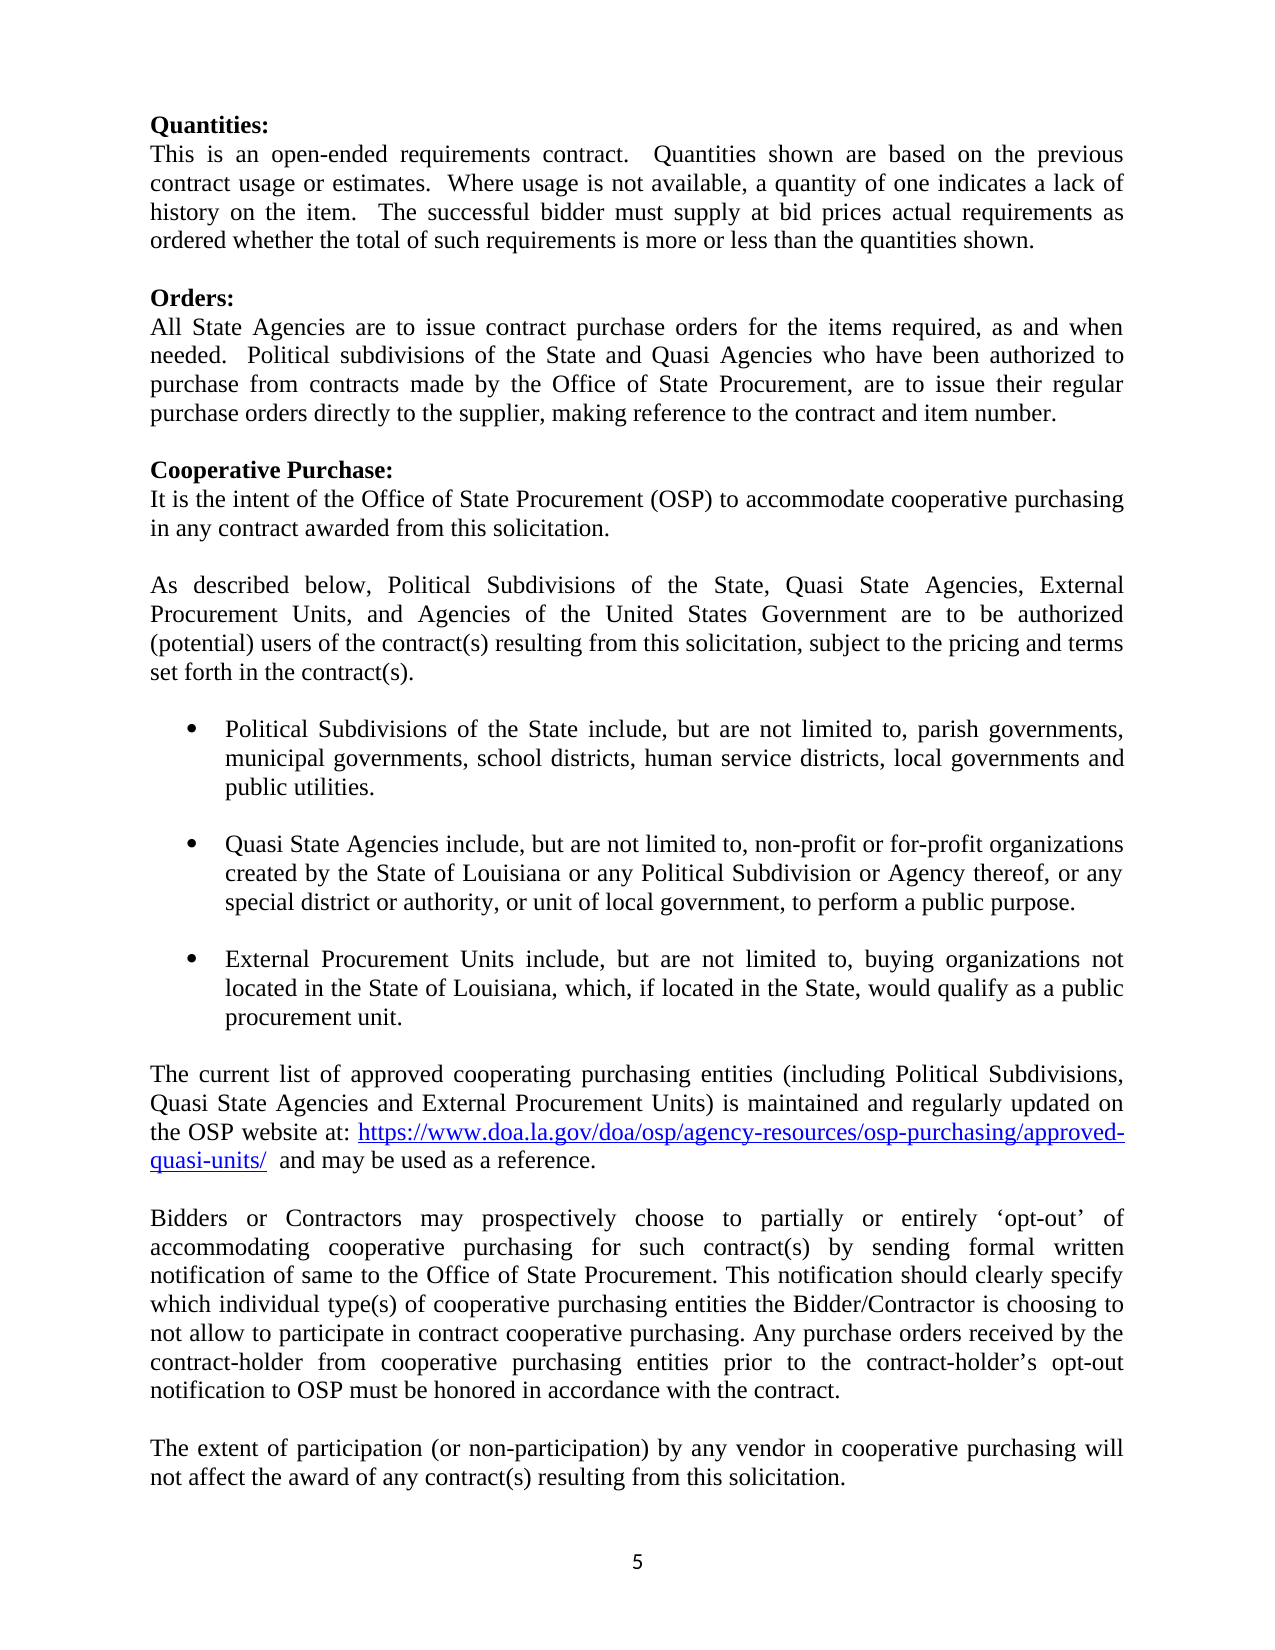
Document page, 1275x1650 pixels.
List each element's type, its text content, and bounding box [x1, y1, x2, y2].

text Bidders or Contractors may prospectively choose to partially or entirely ‘opt-out’ of accommodating cooperative purchasing for such contract(s) by sending formal written notification of same to the Office of State Procurement. This notification should clearly specify which individual type(s) of cooperative purchasing entities the Bidder/Contractor is choosing to not allow to participate in contract cooperative purchasing. Any purchase orders received by the contract-holder from cooperative purchasing entities prior to the contract-holder’s opt-out notification to OSP must be honored in accordance with the contract. [150, 1203, 1125, 1404]
text Quantities: [150, 111, 1125, 139]
list External Procurement Units include, but are not limited to, buying organizations not located in the State of Louisiana, which, if located in the State, would qualify as a public procurement unit. [187, 944, 1125, 1031]
text All State Agencies are to issue contract purchase orders for the items required, as and when needed. Political subdivisions of the State and Quasi Agencies who have been authorized to purchase from contracts made by the Office of State Procurement, are to issue their regular purchase orders directly to the supplier, making reference to the contract and item number. [150, 312, 1125, 427]
list Quasi State Agencies include, but are not limited to, non-profit or for-profit organizations created by the State of Louisiana or any Political Subdivision or Agency thereof, or any special district or authority, or unit of local government, to perform a public purpose. [187, 829, 1125, 916]
text Cooperative Purchase: [150, 456, 1125, 484]
text As described below, Political Subdivisions of the State, Quasi State Agencies, External Procurement Units, and Agencies of the United States Government are to be authorized (potential) users of the contract(s) resulting from this solicitation, subject to the pricing and terms set forth in the contract(s). [150, 571, 1125, 686]
text The extent of participation (or non-participation) by any vendor in cooperative purchasing will not affect the award of any contract(s) resulting from this solicitation. [150, 1433, 1125, 1491]
text The current list of approved cooperating purchasing entities (including Political Subdivisions, Quasi State Agencies and External Procurement Units) is maintained and regularly updated on the OSP website at: https://www.doa.la.gov/doa/osp/agency-resources/osp-purchasing/approved-quasi-units/ and may be used as a reference. [150, 1059, 1125, 1174]
text This is an open-ended requirements contract. Quantities shown are based on the previous contract usage or estimates. Where usage is not available, a quantity of one indicates a lack of history on the item. The successful bidder must supply at bid prices actual requirements as ordered whether the total of such requirements is more or less than the quantities shown. [150, 139, 1125, 254]
text Orders: [150, 283, 1125, 312]
text It is the intent of the Office of State Procurement (OSP) to accommodate cooperative purchasing in any contract awarded from this solicitation. [150, 484, 1125, 542]
list Political Subdivisions of the State include, but are not limited to, parish governments, municipal governments, school districts, human service districts, local governments and public utilities. [187, 714, 1125, 801]
